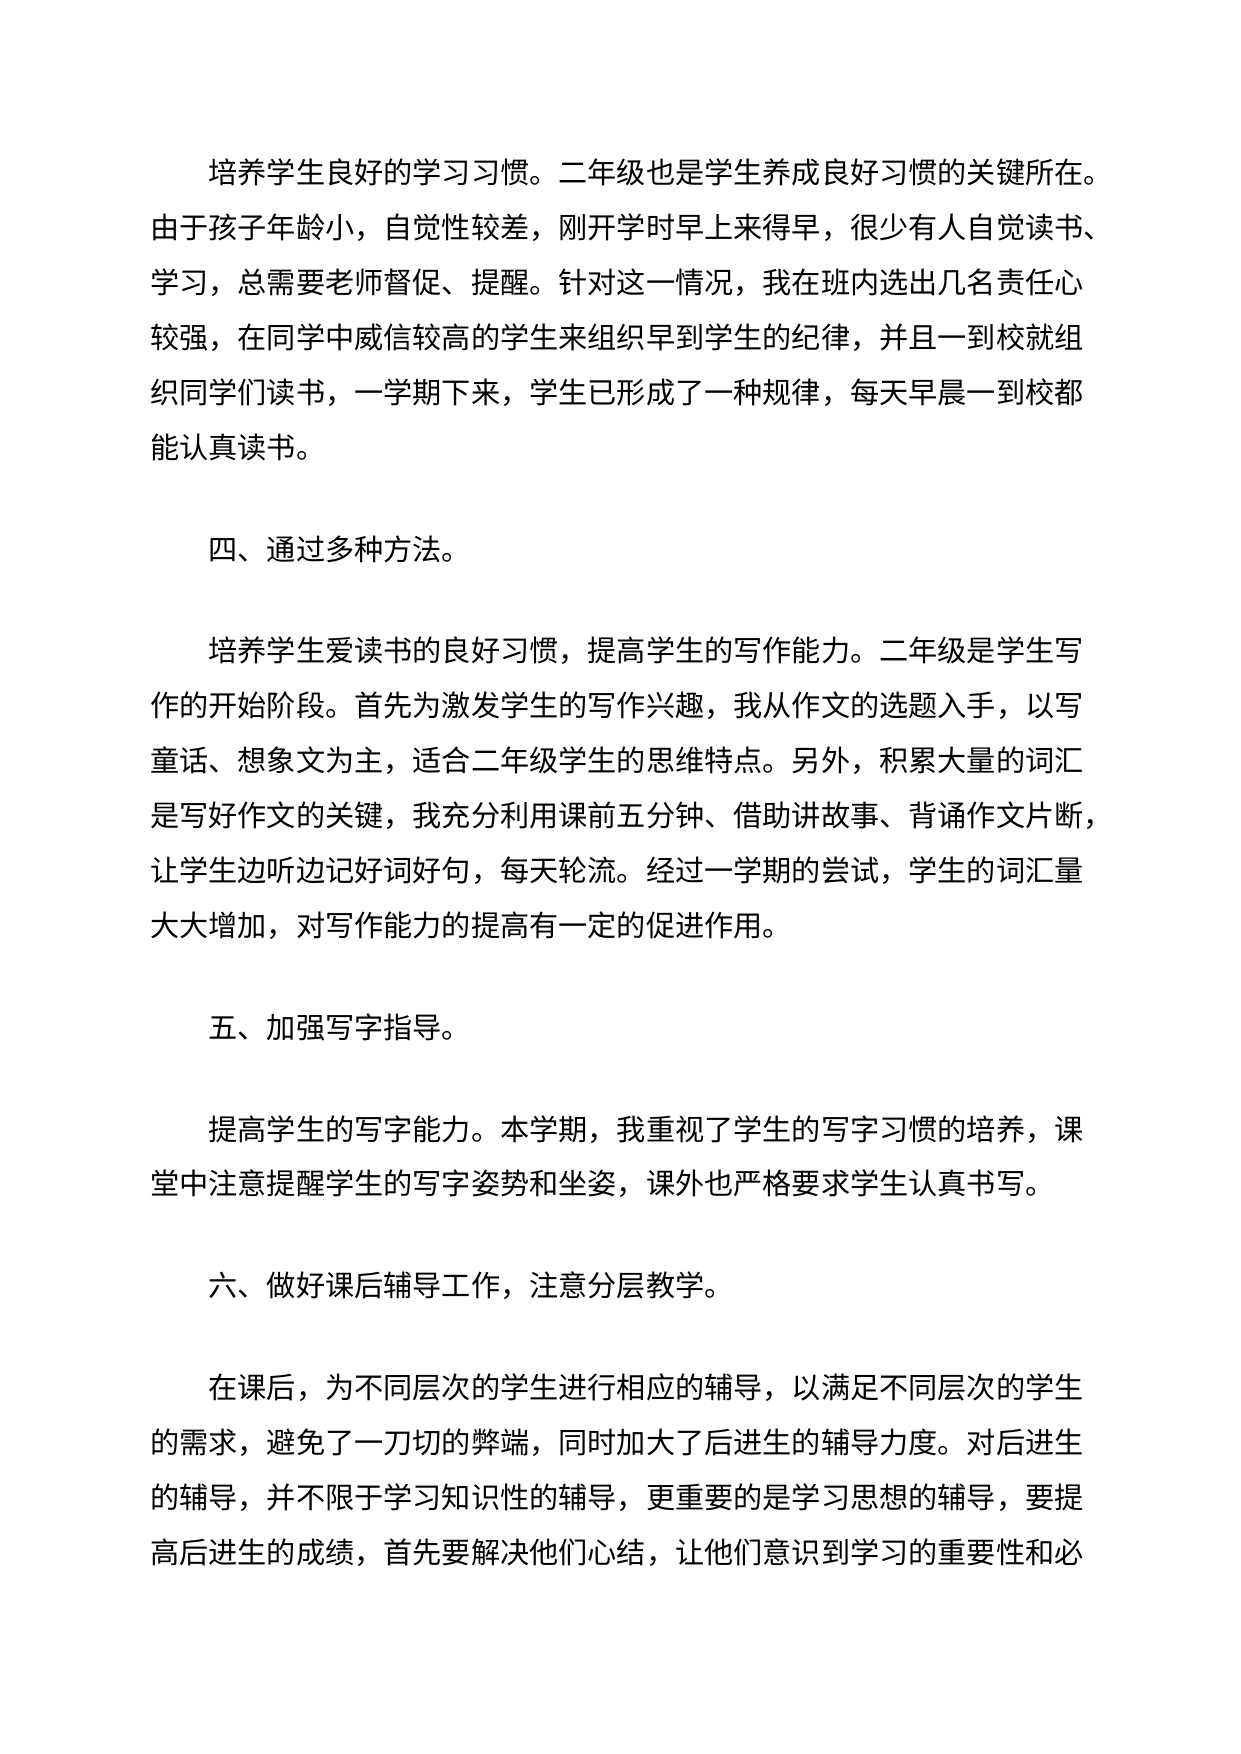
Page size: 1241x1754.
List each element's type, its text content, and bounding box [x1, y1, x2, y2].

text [150, 1364, 1090, 1571]
text 六、做好课后辅导工作，注意分层教学。 [150, 1263, 1090, 1305]
text 提高学生的写字能力。本学期，我重视了学生的写字习惯的培养，课堂中注意提醒学生的写字姿势和坐姿，课外也严格要求学生认真书写。 [150, 1106, 1090, 1203]
text 培养学生良好的学习习惯。二年级也是学生养成良好习惯的关键所在。由于孩子年龄小，自觉性较差，刚开学时早上来得早，很少有人自觉读书、学习，总需要老师督促、提醒。针对这一情况，我在班内选出几名责任心较强，在同学中威信较高的学生来组织早到学生的纪律，并且一到校就组织同学们读书，一学期下来，学生已形成了一种规律，每天早晨一到校都能认真读书。 [150, 150, 1090, 467]
text 四、通过多种方法。 [150, 526, 1090, 568]
text 五、加强写字指导。 [150, 1004, 1090, 1047]
text 培养学生爱读书的良好习惯，提高学生的写作能力。二年级是学生写作的开始阶段。首先为激发学生的写作兴趣，我从作文的选题入手，以写童话、想象文为主，适合二年级学生的思维特点。另外，积累大量的词汇是写好作文的关键，我充分利用课前五分钟、借助讲故事、背诵作文片断，让学生边听边记好词好句，每天轮流。经过一学期的尝试，学生的词汇量大大增加，对写作能力的提高有一定的促进作用。 [150, 628, 1090, 945]
